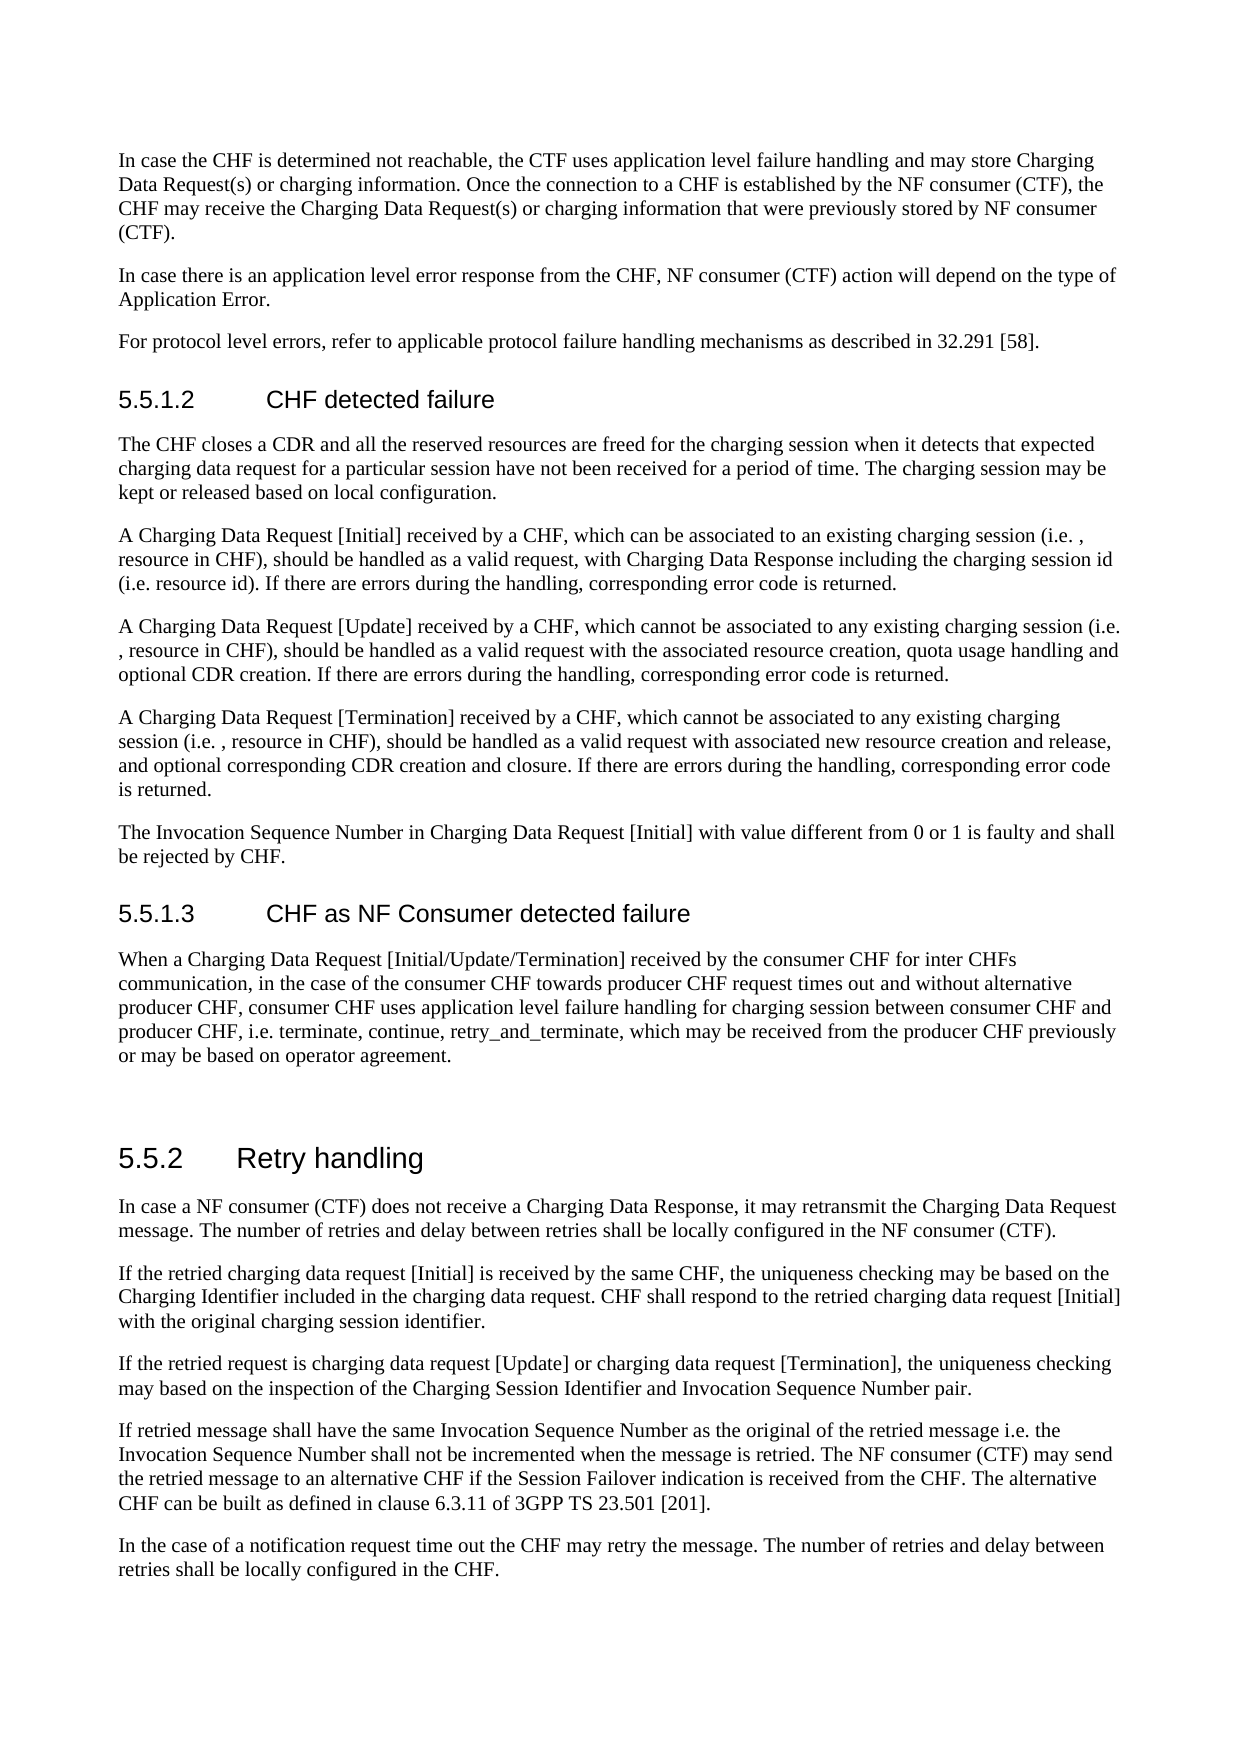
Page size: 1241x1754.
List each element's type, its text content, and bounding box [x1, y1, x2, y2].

text In case there is an application level error response from the CHF, NF consumer (CTF) action will depend on the type of Application Error. [118, 262, 1122, 311]
subtitle 5.5.1.3 CHF as NF Consumer detected failure [118, 899, 1122, 928]
text The Invocation Sequence Number in Charging Data Request [Initial] with value different from 0 or 1 is faulty and shall be rejected by CHF. [118, 820, 1122, 868]
text The CHF closes a CDR and all the reserved resources are freed for the charging session when it detects that expected charging data request for a particular session have not been received for a period of time. The charging session may be kept or released based on local configuration. [118, 432, 1122, 504]
text In case the CHF is determined not reachable, the CTF uses application level failure handling and may store Charging Data Request(s) or charging information. Once the connection to a CHF is established by the NF consumer (CTF), the CHF may receive the Charging Data Request(s) or charging information that were previously stored by NF consumer (CTF). [118, 147, 1122, 244]
text When a Charging Data Request [Initial/Update/Termination] received by the consumer CHF for inter CHFs communication, in the case of the consumer CHF towards producer CHF request times out and without alternative producer CHF, consumer CHF uses application level failure handling for charging session between consumer CHF and producer CHF, i.e. terminate, continue, retry_and_terminate, which may be received from the producer CHF previously or may be based on operator agreement. [118, 947, 1122, 1067]
text A Charging Data Request [Update] received by a CHF, which cannot be associated to any existing charging session (i.e. , resource in CHF), should be handled as a valid request with the associated resource creation, quota usage handling and optional CDR creation. If there are errors during the handling, corresponding error code is returned. [118, 614, 1122, 686]
text If retried message shall have the same Invocation Sequence Number as the original of the retried message i.e. the Invocation Sequence Number shall not be incremented when the message is retried. The NF consumer (CTF) may send the retried message to an alternative CHF if the Session Failover indication is received from the CHF. The alternative CHF can be built as defined in clause 6.3.11 of 3GPP TS 23.501 [201]. [118, 1418, 1122, 1514]
subtitle 5.5.2 Retry handling [118, 1141, 1122, 1175]
text If the retried charging data request [Initial] is received by the same CHF, the uniqueness checking may be based on the Charging Identifier included in the charging data request. CHF shall respond to the retried charging data request [Initial] with the original charging session identifier. [118, 1260, 1122, 1333]
text In the case of a notification request time out the CHF may retry the message. The number of retries and delay between retries shall be locally configured in the CHF. [118, 1533, 1122, 1581]
text A Charging Data Request [Termination] received by a CHF, which cannot be associated to any existing charging session (i.e. , resource in CHF), should be handled as a valid request with associated new resource creation and release, and optional corresponding CDR creation and closure. If there are errors during the handling, corresponding error code is returned. [118, 705, 1122, 801]
text For protocol level errors, refer to applicable protocol failure handling mechanisms as described in 32.291 [58]. [118, 329, 1122, 353]
text If the retried request is charging data request [Update] or charging data request [Termination], the uniqueness checking may based on the inspection of the Charging Session Identifier and Invocation Sequence Number pair. [118, 1351, 1122, 1399]
text A Charging Data Request [Initial] received by a CHF, which can be associated to an existing charging session (i.e. , resource in CHF), should be handled as a valid request, with Charging Data Response including the charging session id (i.e. resource id). If there are errors during the handling, corresponding error code is returned. [118, 523, 1122, 595]
text In case a NF consumer (CTF) does not receive a Charging Data Response, it may retransmit the Charging Data Request message. The number of retries and delay between retries shall be locally configured in the NF consumer (CTF). [118, 1193, 1122, 1242]
subtitle 5.5.1.2 CHF detected failure [118, 385, 1122, 413]
